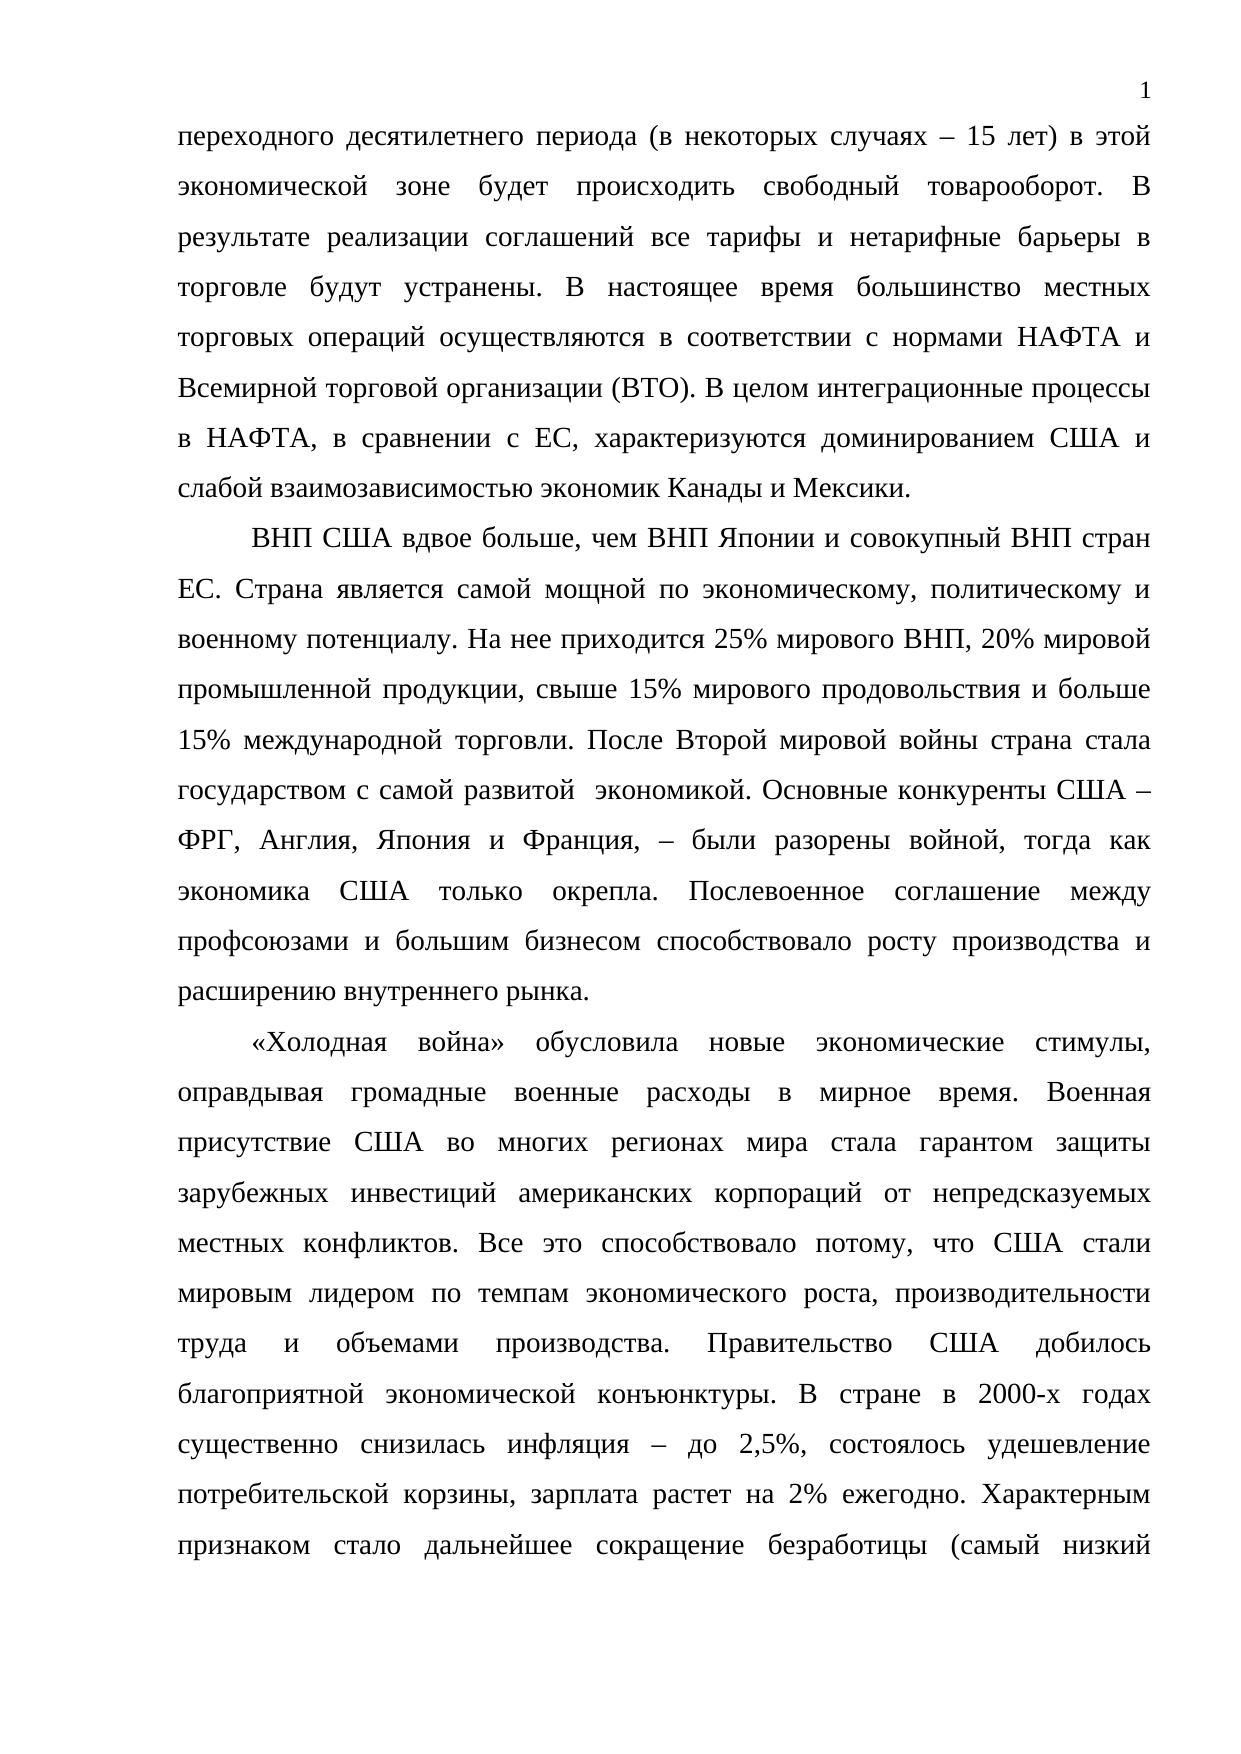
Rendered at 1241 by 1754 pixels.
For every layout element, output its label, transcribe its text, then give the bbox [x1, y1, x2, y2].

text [177, 1024, 1152, 1560]
text ВНП США вдвое больше, чем ВНП Японии и совокупный ВНП стран ЕС. Страна является самой мощной по экономическому, политическому и военному потенциалу. На нее приходится 25% мирового ВНП, 20% мировой промышленной продукции, свыше 15% мирового продовольствия и больше 15% международной торговли. После Второй мировой войны страна стала государством с самой развитой экономикой. Основные конкуренты США – ФРГ, Англия, Япония и Франция, – были разорены войной, тогда как экономика США только окрепла. Послевоенное соглашение между профсоюзами и большим бизнесом способствовало росту производства и расширению внутреннего рынка. [177, 521, 1152, 1007]
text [177, 118, 1152, 504]
